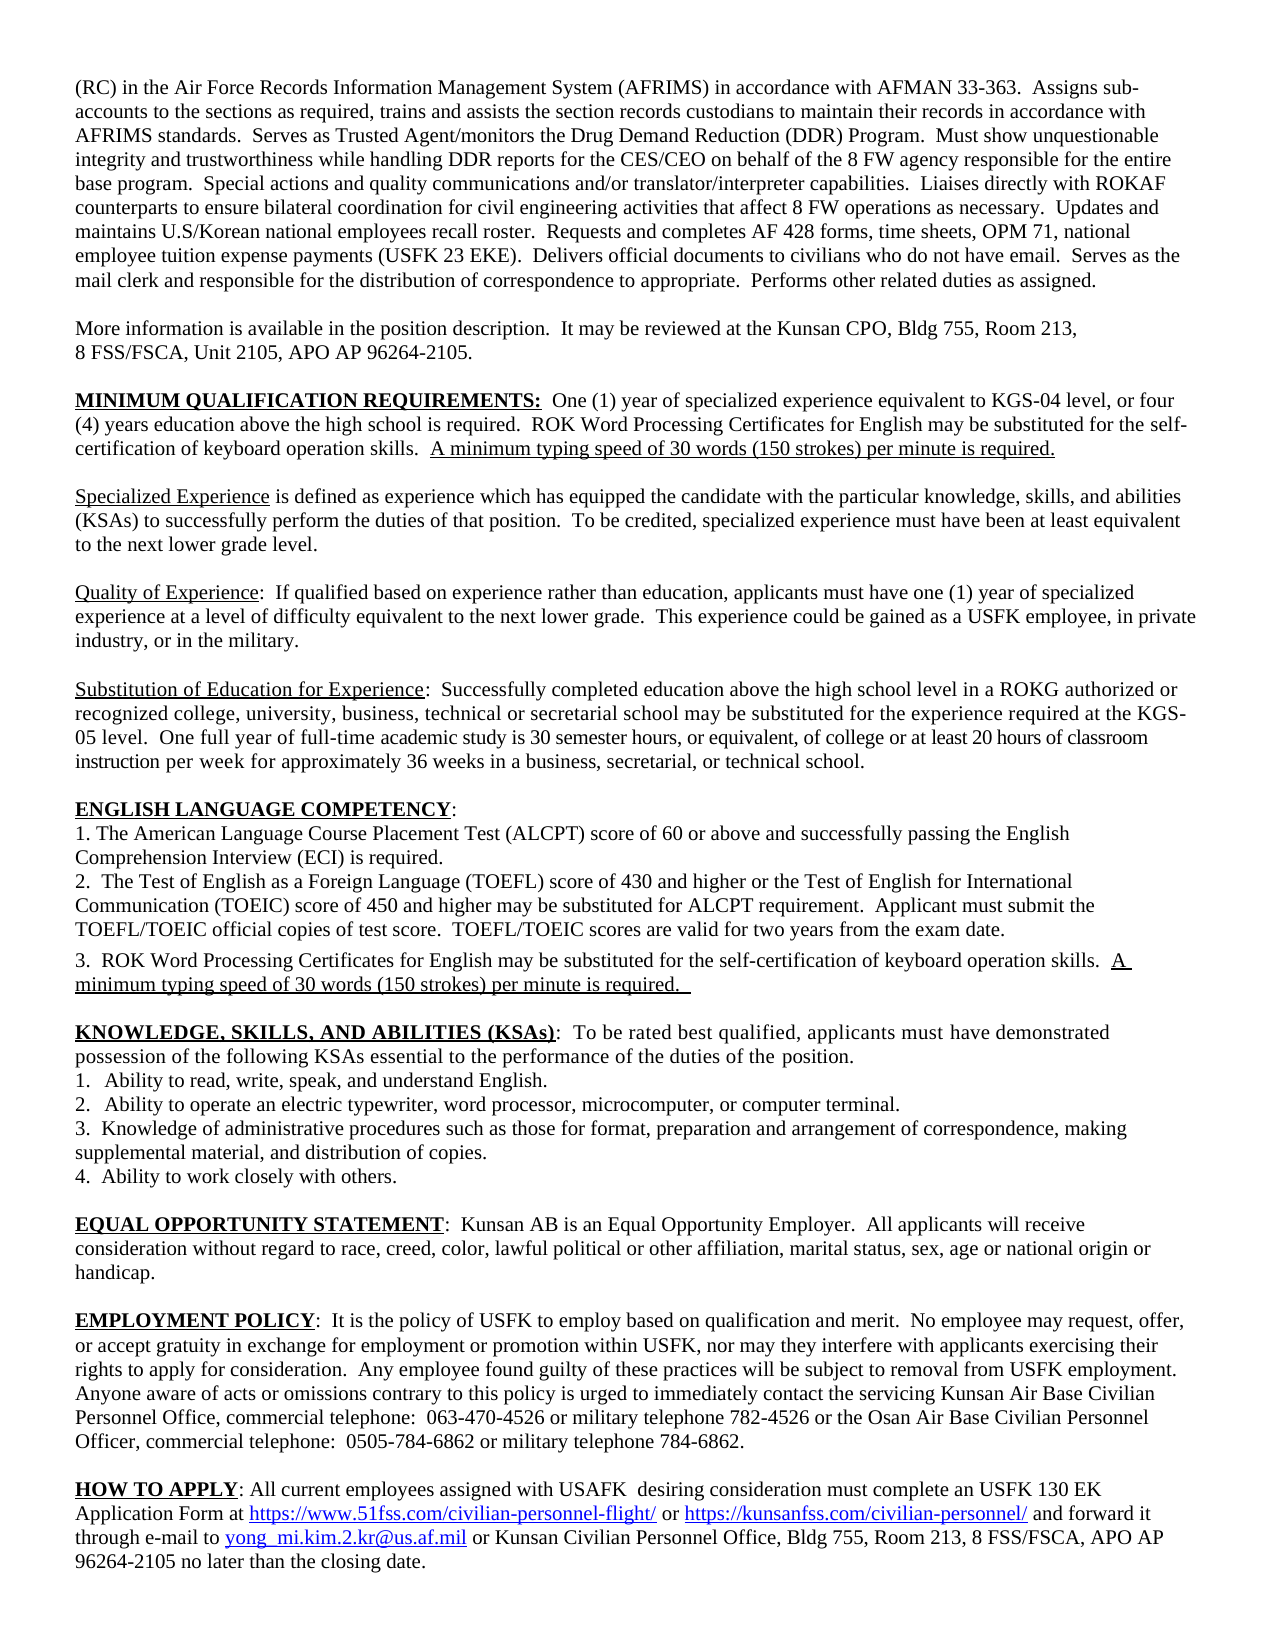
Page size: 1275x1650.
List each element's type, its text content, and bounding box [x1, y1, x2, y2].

text EMPLOYMENT POLICY: It is the policy of USFK to employ based on qualification and merit. No employee may request, offer, or accept gratuity in exchange for employment or promotion within USFK, nor may they interfere with applicants exercising their rights to apply for consideration. Any employee found guilty of these practices will be subject to removal from USFK employment. Anyone aware of acts or omissions contrary to this policy is urged to immediately contact the servicing Kunsan Air Base Civilian Personnel Office, commercial telephone: 063-470-4526 or military telephone 782-4526 or the Osan Air Base Civilian Personnel Officer, commercial telephone: 0505-784-6862 or military telephone 784-6862. [75, 1308, 1200, 1453]
text 1. The American Language Course Placement Test (ALCPT) score of 60 or above and successfully passing the English Comprehension Interview (ECI) is required. [75, 821, 1200, 869]
text ENGLISH LANGUAGE COMPETENCY: [75, 797, 1200, 821]
text 4. Ability to work closely with others. [75, 1164, 1194, 1188]
text 3. Knowledge of administrative procedures such as those for format, preparation and arrangement of correspondence, making supplemental material, and distribution of copies. [75, 1116, 1194, 1164]
list Ability to operate an electric typewriter, word processor, microcomputer, or computer terminal. [75, 1092, 1194, 1116]
text EQUAL OPPORTUNITY STATEMENT: Kunsan AB is an Equal Opportunity Employer. All applicants will receive consideration without regard to race, creed, color, lawful political or other affiliation, marital status, sex, age or national origin or handicap. [75, 1212, 1200, 1284]
text 2. The Test of English as a Foreign Language (TOEFL) score of 430 and higher or the Test of English for International Communication (TOEIC) score of 450 and higher may be substituted for ALCPT requirement. Applicant must submit the TOEFL/TOEIC official copies of test score. TOEFL/TOEIC scores are valid for two years from the exam date. [75, 869, 1200, 941]
text HOW TO APPLY: All current employees assigned with USAFK desiring consideration must complete an USFK 130 EK Application Form at https://www.51fss.com/civilian-personnel-flight/ or https://kunsanfss.com/civilian-personnel/ and forward it through e-mail to yong_mi.kim.2.kr@us.af.mil or Kunsan Civilian Personnel Office, Bldg 755, Room 213, 8 FSS/FSCA, APO AP 96264-2105 no later than the closing date. [75, 1477, 1200, 1573]
list Ability to read, write, speak, and understand English. [75, 1068, 1194, 1092]
text More information is available in the position description. It may be reviewed at the Kunsan CPO, Bldg 755, Room 213, [75, 316, 1194, 340]
text 8 FSS/FSCA, Unit 2105, APO AP 96264-2105. [75, 340, 1194, 364]
text Substitution of Education for Experience: Successfully completed education above the high school level in a ROKG authorized or recognized college, university, business, technical or secretarial school may be substituted for the experience required at the KGS-05 level. One full year of full-time academic study is 30 semester hours, or equivalent, of college or at least 20 hours of classroom instruction per week for approximately 36 weeks in a business, secretarial, or technical school. [75, 677, 1200, 773]
text Quality of Experience: If qualified based on experience rather than education, applicants must have one (1) year of specialized experience at a level of difficulty equivalent to the next lower grade. This experience could be gained as a USFK employee, in private industry, or in the military. [75, 580, 1200, 652]
text MINIMUM QUALIFICATION REQUIREMENTS: One (1) year of specialized experience equivalent to KGS-04 level, or four (4) years education above the high school is required. ROK Word Processing Certificates for English may be substituted for the self-certification of keyboard operation skills. A minimum typing speed of 30 words (150 strokes) per minute is required. [75, 388, 1200, 460]
text 3. ROK Word Processing Certificates for English may be substituted for the self-certification of keyboard operation skills. A minimum typing speed of 30 words (150 strokes) per minute is required. [75, 947, 1204, 996]
text Specialized Experience is defined as experience which has equipped the candidate with the particular knowledge, skills, and abilities (KSAs) to successfully perform the duties of that position. To be credited, specialized experience must have been at least equivalent to the next lower grade level. [75, 484, 1200, 556]
text KNOWLEDGE, SKILLS, AND ABILITIES (KSAs): To be rated best qualified, applicants must have demonstrated possession of the following KSAs essential to the performance of the duties of the position. [75, 1020, 1194, 1068]
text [75, 75, 1194, 292]
